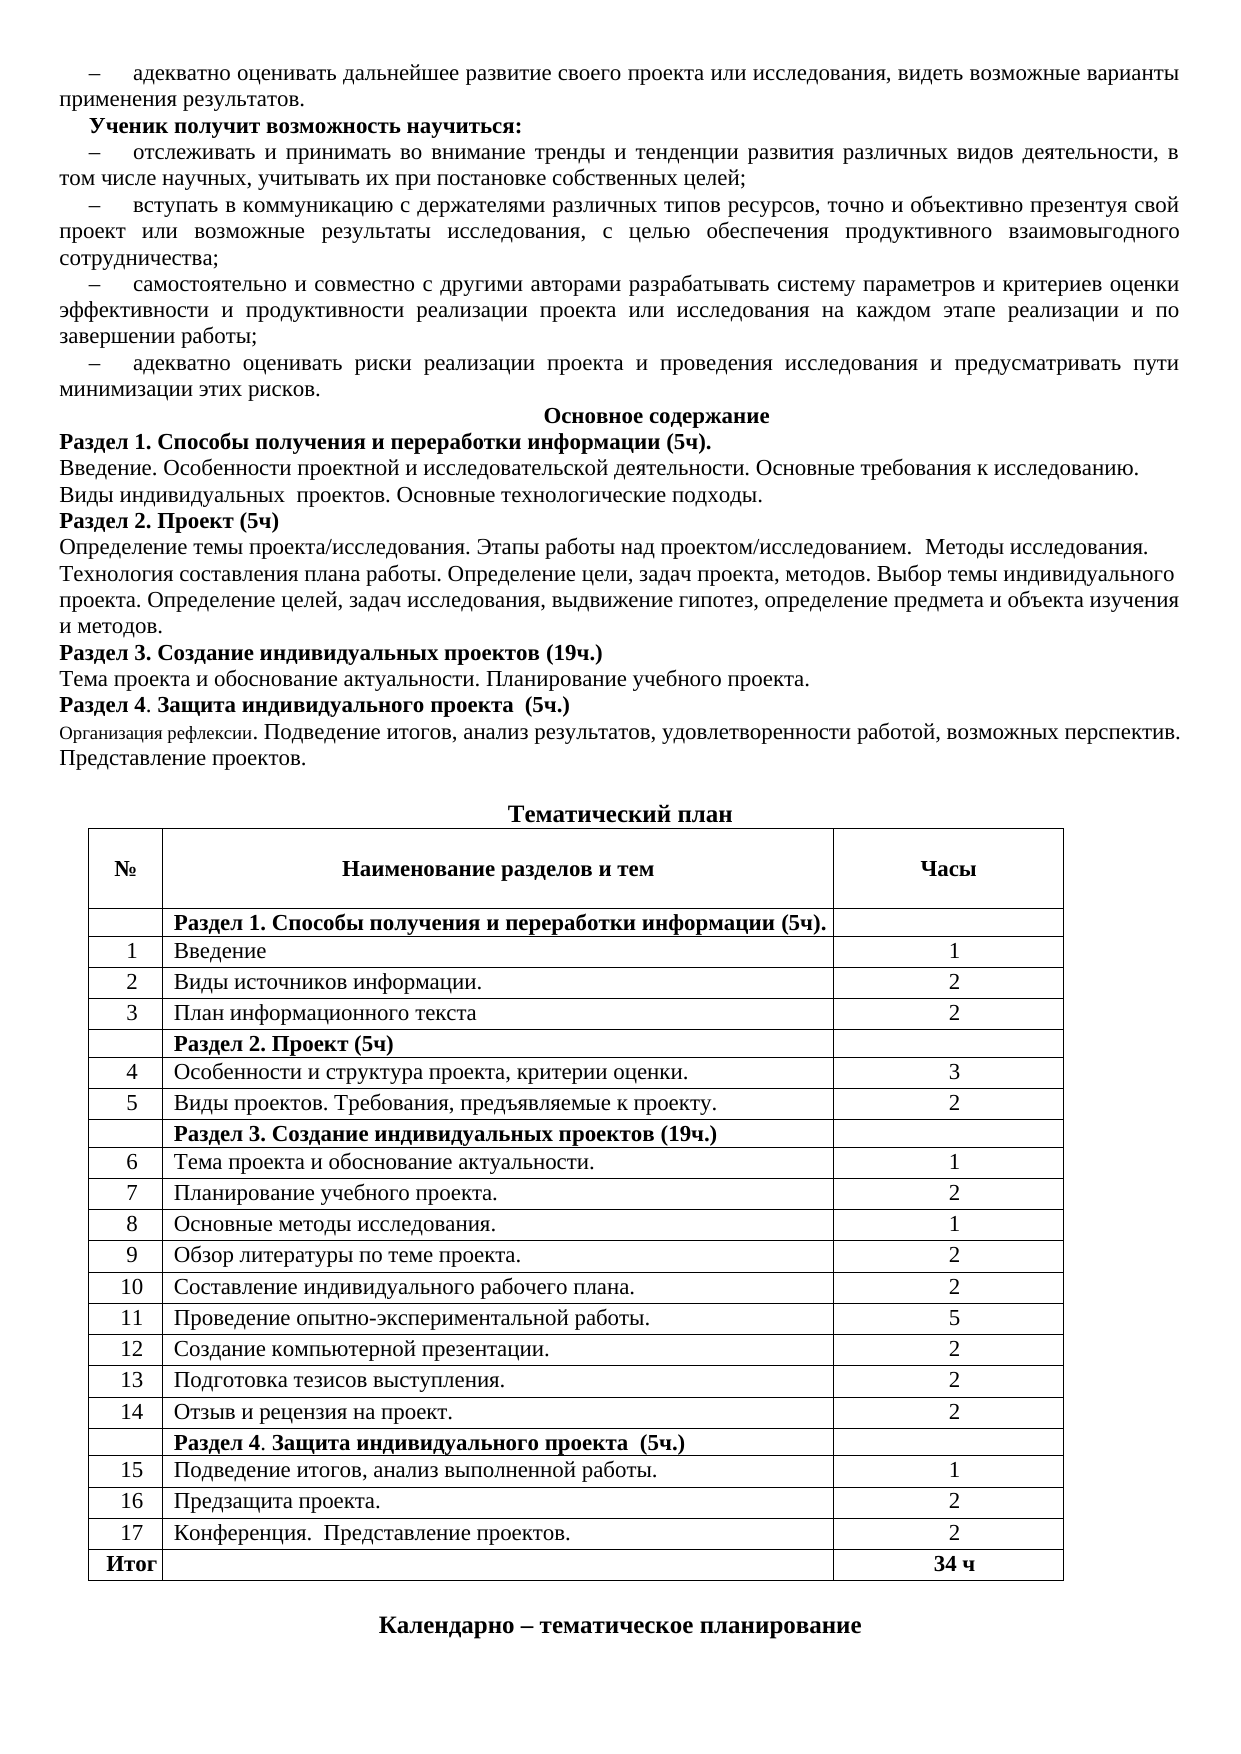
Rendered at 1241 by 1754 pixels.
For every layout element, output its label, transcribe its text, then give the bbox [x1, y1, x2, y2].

text Раздел 4. Защита индивидуального проекта (5ч.) [59, 692, 1193, 718]
table_cell 1 [89, 937, 162, 967]
table_cell 8 [89, 1210, 162, 1240]
table_cell Раздел 3. Создание индивидуальных проектов (19ч.) [163, 1120, 833, 1147]
table_cell Особенности и структура проекта, критерии оценки. [163, 1058, 833, 1088]
table_cell 7 [89, 1179, 162, 1209]
table_cell Обзор литературы по теме проекта. [163, 1241, 833, 1272]
table_cell 12 [89, 1335, 162, 1365]
text Организация рефлексии. Подведение итогов, анализ результатов, удовлетворенности работой, возможных перспектив. Представление проектов. [59, 718, 1193, 771]
table_cell [89, 1429, 162, 1455]
text Раздел 1. Способы получения и переработки информации (5ч). [59, 428, 1193, 454]
table_cell [89, 909, 162, 936]
table_cell Раздел 2. Проект (5ч) [163, 1030, 833, 1057]
table_cell Раздел 1. Способы получения и переработки информации (5ч). [163, 909, 833, 936]
table_cell 1 [834, 1210, 1063, 1240]
table_cell 2 [834, 999, 1063, 1029]
table_cell 16 [89, 1488, 162, 1518]
text Тематический план [59, 799, 1181, 828]
table_cell 2 [834, 1089, 1063, 1119]
table_cell 2 [834, 968, 1063, 998]
table_header Часы [834, 829, 1063, 908]
text Ученик получит возможность научиться: [89, 112, 1181, 138]
table_cell Тема проекта и обоснование актуальности. [163, 1148, 833, 1178]
table_cell 2 [834, 1488, 1063, 1518]
table_cell Отзыв и рецензия на проект. [163, 1398, 833, 1428]
table_cell [834, 909, 1063, 936]
list адекватно оценивать дальнейшее развитие своего проекта или исследования, видеть возможные варианты применения результатов. [59, 59, 1181, 112]
table_cell 4 [89, 1058, 162, 1088]
table_cell 2 [834, 1519, 1063, 1549]
table_cell План информационного текста [163, 999, 833, 1029]
table_cell 13 [89, 1366, 162, 1397]
table_header Наименование разделов и тем [163, 829, 833, 908]
table_cell 1 [834, 1456, 1063, 1487]
table_cell 9 [89, 1241, 162, 1272]
list вступать в коммуникацию с держателями различных типов ресурсов, точно и объективно презентуя свой проект или возможные результаты исследования, с целью обеспечения продуктивного взаимовыгодного сотрудничества; [59, 191, 1181, 270]
table_cell Планирование учебного проекта. [163, 1179, 833, 1209]
table_header № [89, 829, 162, 908]
text Определение темы проекта/исследования. Этапы работы над проектом/исследованием. Методы исследования. Технология составления плана работы. Определение цели, задач проекта, методов. Выбор темы индивидуального проекта. Определение целей, задач исследования, выдвижение гипотез, определение предмета и объекта изучения и методов. [59, 533, 1181, 639]
table_cell 6 [89, 1148, 162, 1178]
table_cell 15 [89, 1456, 162, 1487]
text Раздел 3. Создание индивидуальных проектов (19ч.) [59, 639, 1181, 665]
table_cell 14 [89, 1398, 162, 1428]
table_cell 3 [89, 999, 162, 1029]
text Введение. Особенности проектной и исследовательской деятельности. Основные требования к исследованию. Виды индивидуальных проектов. Основные технологические подходы. [59, 454, 1193, 507]
table_cell Введение [163, 937, 833, 967]
table_cell Создание компьютерной презентации. [163, 1335, 833, 1365]
table_cell Виды источников информации. [163, 968, 833, 998]
table_cell 2 [89, 968, 162, 998]
table_cell [834, 1120, 1063, 1147]
table_cell Подготовка тезисов выступления. [163, 1366, 833, 1397]
table_cell Составление индивидуального рабочего плана. [163, 1273, 833, 1303]
list отслеживать и принимать во внимание тренды и тенденции развития различных видов деятельности, в том числе научных, учитывать их при постановке собственных целей; [59, 138, 1181, 191]
list самостоятельно и совместно с другими авторами разрабатывать систему параметров и критериев оценки эффективности и продуктивности реализации проекта или исследования на каждом этапе реализации и по завершении работы; [59, 270, 1181, 349]
table_cell 11 [89, 1304, 162, 1334]
table_cell 2 [834, 1335, 1063, 1365]
text Раздел 2. Проект (5ч) [59, 507, 1181, 533]
table_cell 2 [834, 1398, 1063, 1428]
table_cell [834, 1429, 1063, 1455]
list адекватно оценивать риски реализации проекта и проведения исследования и предусматривать пути минимизации этих рисков. [59, 349, 1181, 402]
table_cell Предзащита проекта. [163, 1488, 833, 1518]
table_cell 5 [834, 1304, 1063, 1334]
table_cell Конференция. Представление проектов. [163, 1519, 833, 1549]
table_cell [89, 1120, 162, 1147]
table_cell Виды проектов. Требования, предъявляемые к проекту. [163, 1089, 833, 1119]
table_cell 1 [834, 1148, 1063, 1178]
table_cell [89, 1030, 162, 1057]
table_cell 2 [834, 1241, 1063, 1272]
table_cell Раздел 4. Защита индивидуального проекта (5ч.) [163, 1429, 833, 1455]
table_cell 2 [834, 1179, 1063, 1209]
table_cell Проведение опытно-экспериментальной работы. [163, 1304, 833, 1334]
table_cell 5 [89, 1089, 162, 1119]
table_cell 2 [834, 1273, 1063, 1303]
table_cell 10 [89, 1273, 162, 1303]
table_cell 1 [834, 937, 1063, 967]
table_cell [834, 1030, 1063, 1057]
table_cell 17 [89, 1519, 162, 1549]
table_cell [163, 1550, 833, 1580]
table_cell 34 ч [834, 1550, 1063, 1580]
table_cell Основные методы исследования. [163, 1210, 833, 1240]
table_cell Подведение итогов, анализ выполненной работы. [163, 1456, 833, 1487]
table_cell 3 [834, 1058, 1063, 1088]
table_cell Итог [89, 1550, 162, 1580]
text Календарно – тематическое планирование [59, 1610, 1181, 1639]
table_cell 2 [834, 1366, 1063, 1397]
subtitle Основное содержание [318, 402, 995, 428]
text Тема проекта и обоснование актуальности. Планирование учебного проекта. [59, 665, 1181, 692]
